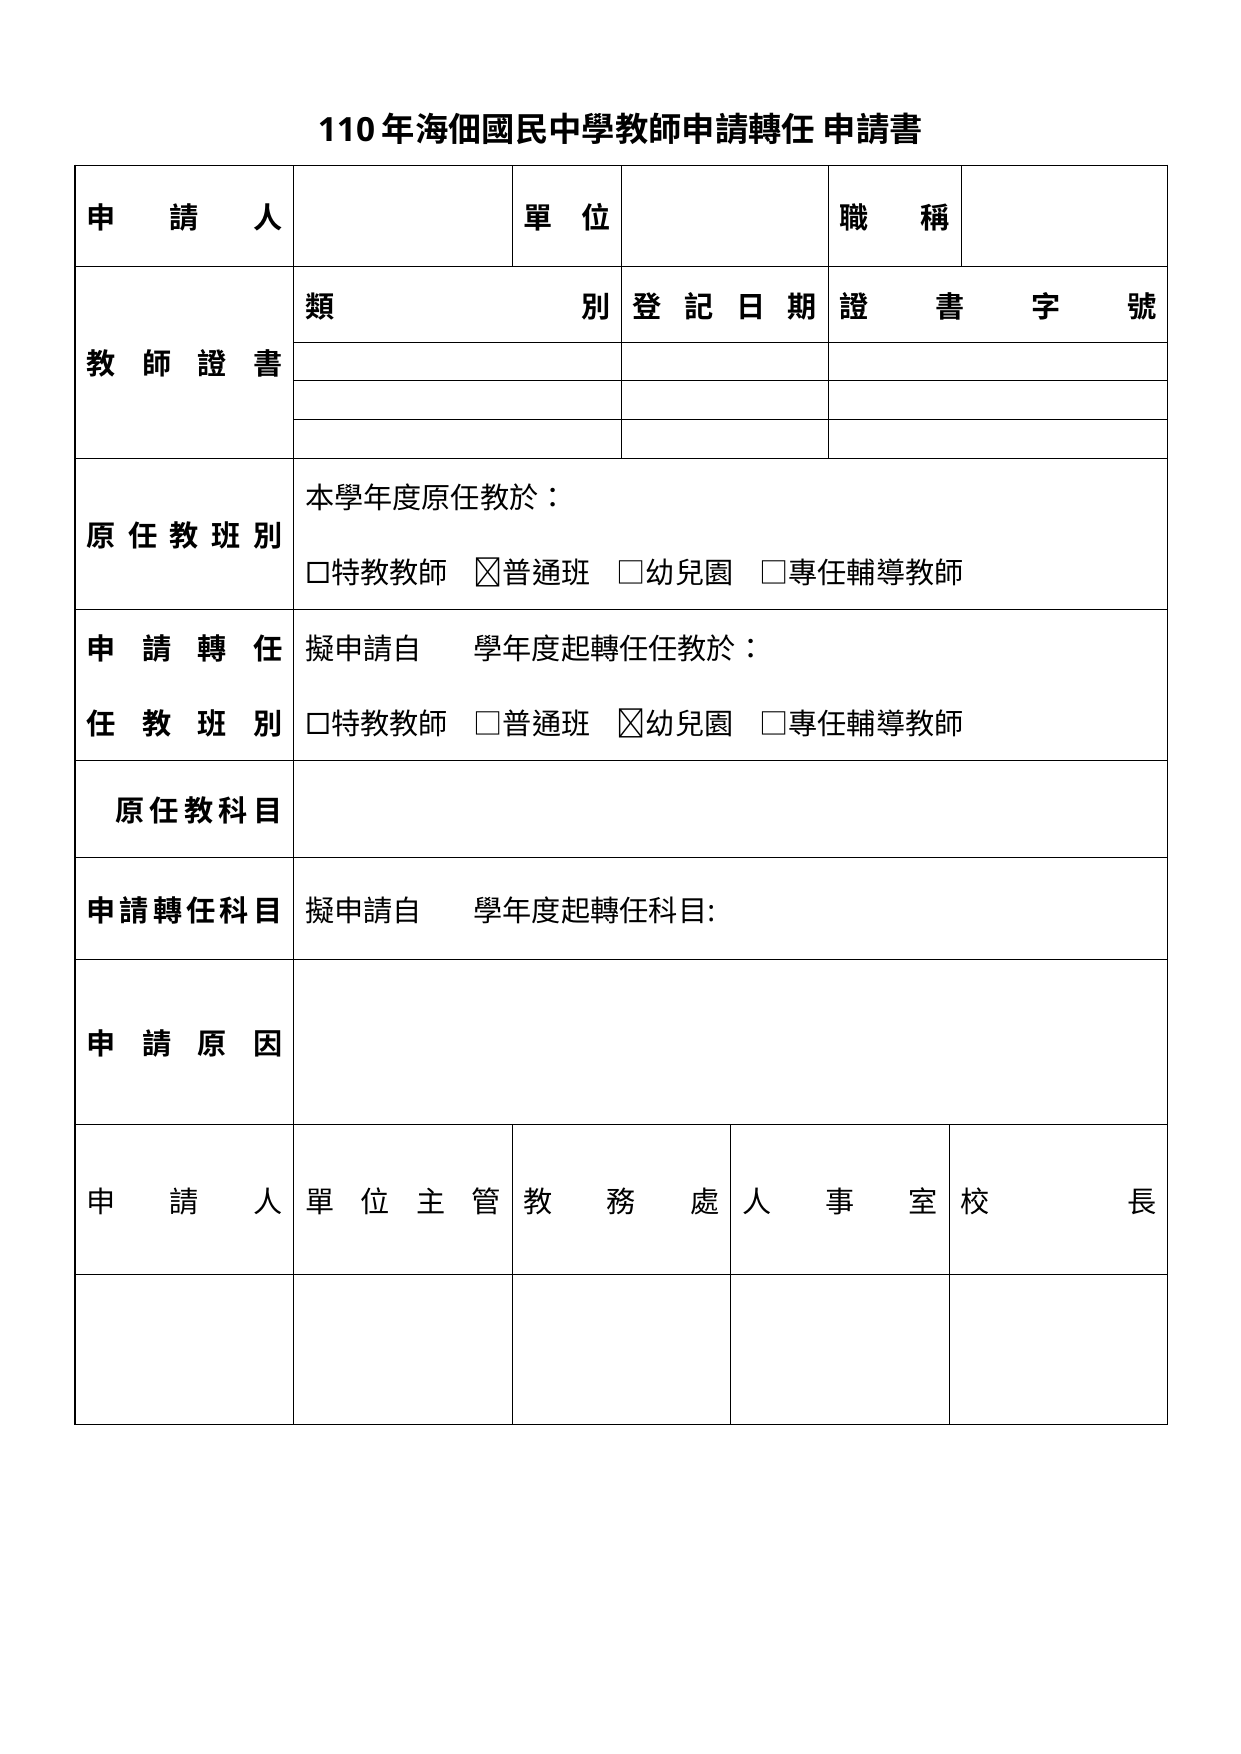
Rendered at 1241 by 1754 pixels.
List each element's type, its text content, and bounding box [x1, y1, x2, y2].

table_cell [294, 343, 621, 380]
table_cell 申請人 [76, 1125, 293, 1274]
table_cell [829, 381, 1167, 419]
table_cell 證書字號 [829, 267, 1167, 342]
text 110年海佃國民中學教師申請轉任 申請書 [75, 89, 1165, 164]
table_cell 單位主管 [294, 1125, 512, 1274]
table_cell [294, 1275, 512, 1424]
table_cell 擬申請自 學年度起轉任科目: [294, 858, 1167, 959]
table_cell 申請轉任 任教班別 [76, 610, 293, 759]
table_cell [294, 420, 621, 457]
table_cell [829, 420, 1167, 457]
table_cell 教師證書 [76, 267, 293, 457]
table_cell [622, 343, 828, 380]
table_cell [76, 1275, 293, 1424]
table_header [622, 166, 828, 266]
table_cell 校長 [950, 1125, 1167, 1274]
table_cell [950, 1275, 1167, 1424]
table_cell [731, 1275, 949, 1424]
table_header 申請人 [76, 166, 293, 266]
table_cell 類別 [294, 267, 621, 342]
table_cell 原任教班別 [76, 459, 293, 608]
table_header 單位 [513, 166, 621, 266]
table_cell [622, 420, 828, 457]
table_cell 本學年度原任教於： 特教教師 普通班 □幼兒園 □專任輔導教師 [294, 459, 1167, 608]
table_cell 申請轉任科目 [76, 858, 293, 959]
table_cell 擬申請自 學年度起轉任任教於： 特教教師 □普通班 幼兒園 □專任輔導教師 [294, 610, 1167, 759]
table_cell [622, 381, 828, 419]
table_header [962, 166, 1167, 266]
table_cell [294, 960, 1167, 1124]
table_cell [294, 761, 1167, 857]
table_cell [294, 381, 621, 419]
table_cell [829, 343, 1167, 380]
table_cell 申請原因 [76, 960, 293, 1124]
table_cell 登記日期 [622, 267, 828, 342]
table_cell [513, 1275, 730, 1424]
table_cell 教務處 [513, 1125, 730, 1274]
table_cell 人事室 [731, 1125, 949, 1274]
table_header [294, 166, 512, 266]
table_cell 原任教科目 [76, 761, 293, 857]
table_header 職稱 [829, 166, 961, 266]
